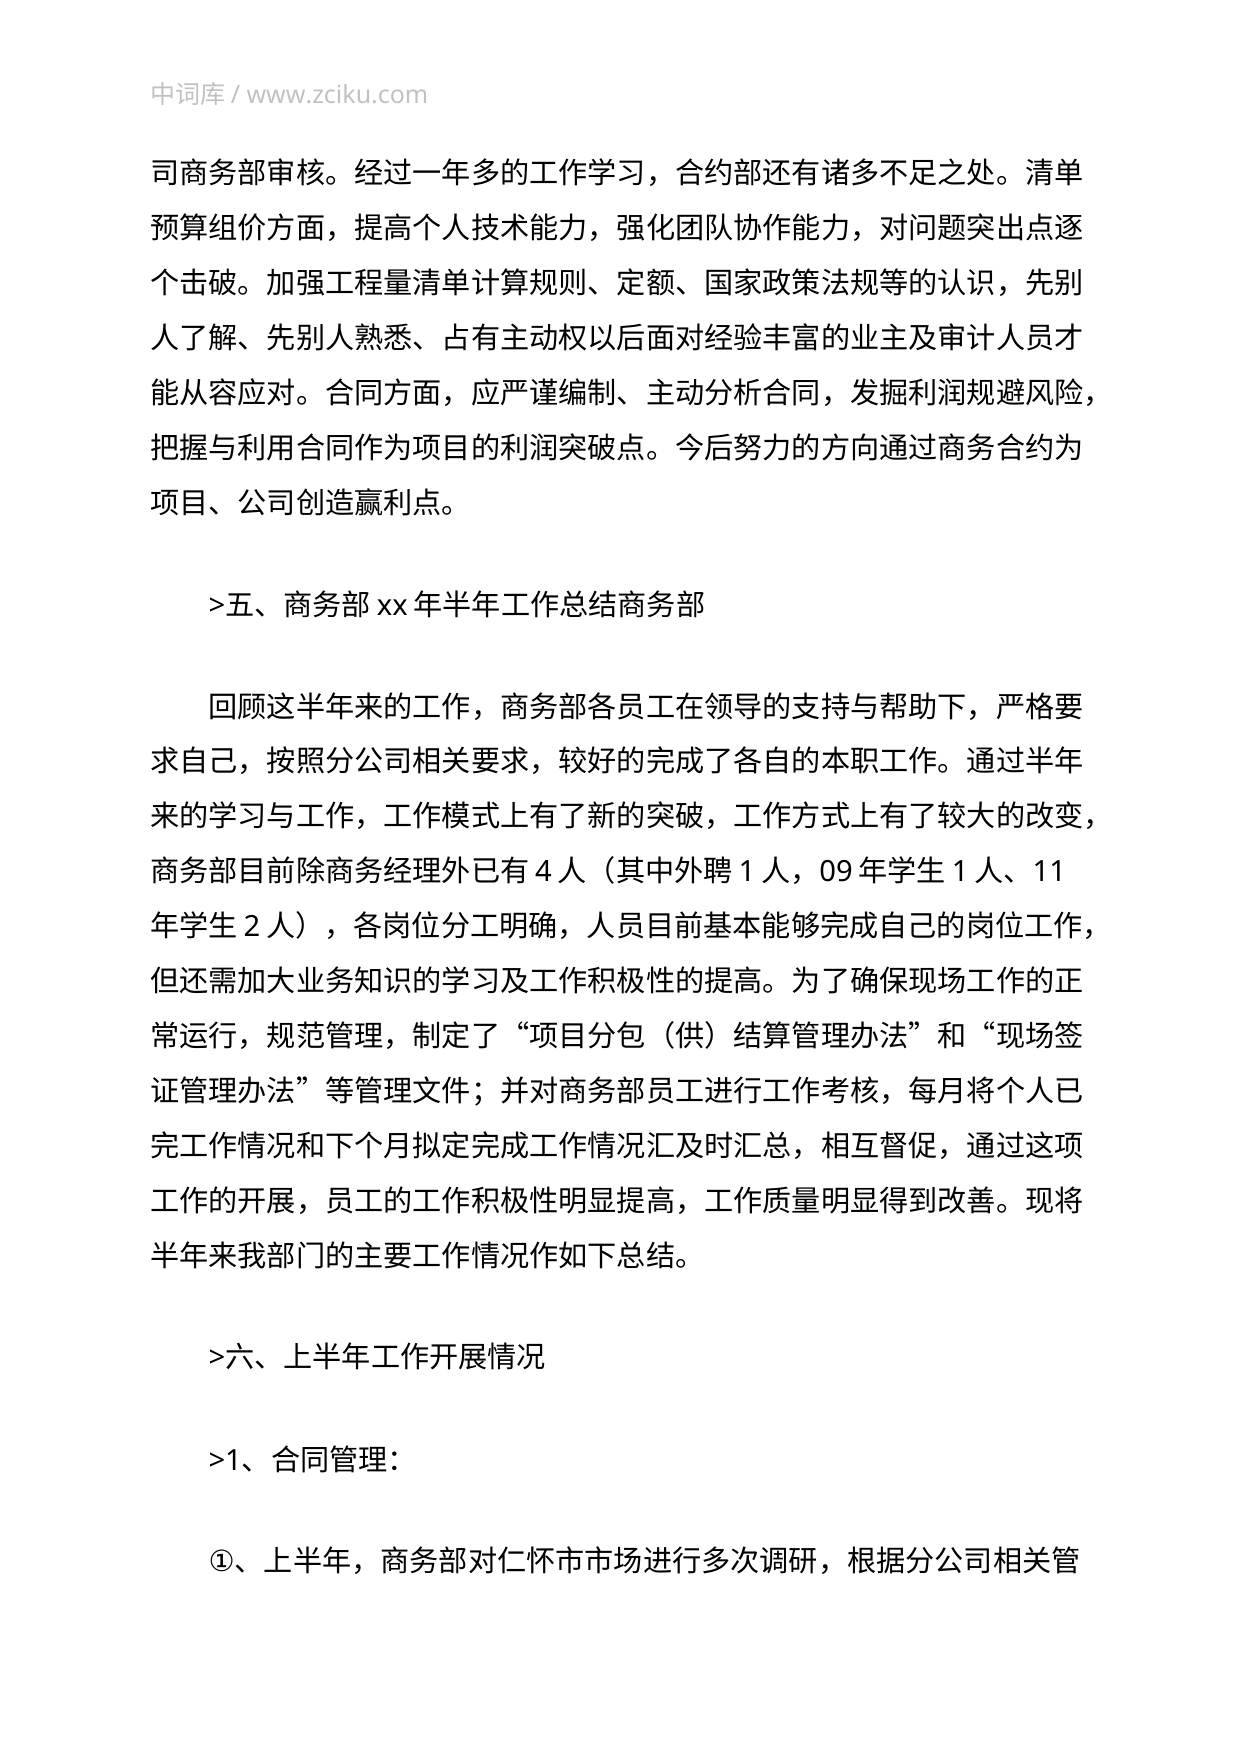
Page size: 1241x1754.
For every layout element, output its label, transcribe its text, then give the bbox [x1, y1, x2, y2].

text >1、合同管理： [150, 1436, 1090, 1478]
text >六、上半年工作开展情况 [150, 1334, 1090, 1376]
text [150, 150, 1090, 522]
text >五、商务部xx年半年工作总结商务部 [150, 581, 1090, 623]
text 回顾这半年来的工作，商务部各员工在领导的支持与帮助下，严格要求自己，按照分公司相关要求，较好的完成了各自的本职工作。通过半年来的学习与工作，工作模式上有了新的突破，工作方式上有了较大的改变，商务部目前除商务经理外已有4人（其中外聘1人，09年学生1人、11年学生2人），各岗位分工明确，人员目前基本能够完成自己的岗位工作，但还需加大业务知识的学习及工作积极性的提高。为了确保现场工作的正常运行，规范管理，制定了“项目分包（供）结算管理办法”和“现场签证管理办法”等管理文件；并对商务部员工进行工作考核，每月将个人已完工作情况和下个月拟定完成工作情况汇及时汇总，相互督促，通过这项工作的开展，员工的工作积极性明显提高，工作质量明显得到改善。现将半年来我部门的主要工作情况作如下总结。 [150, 683, 1090, 1274]
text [150, 1538, 1090, 1580]
